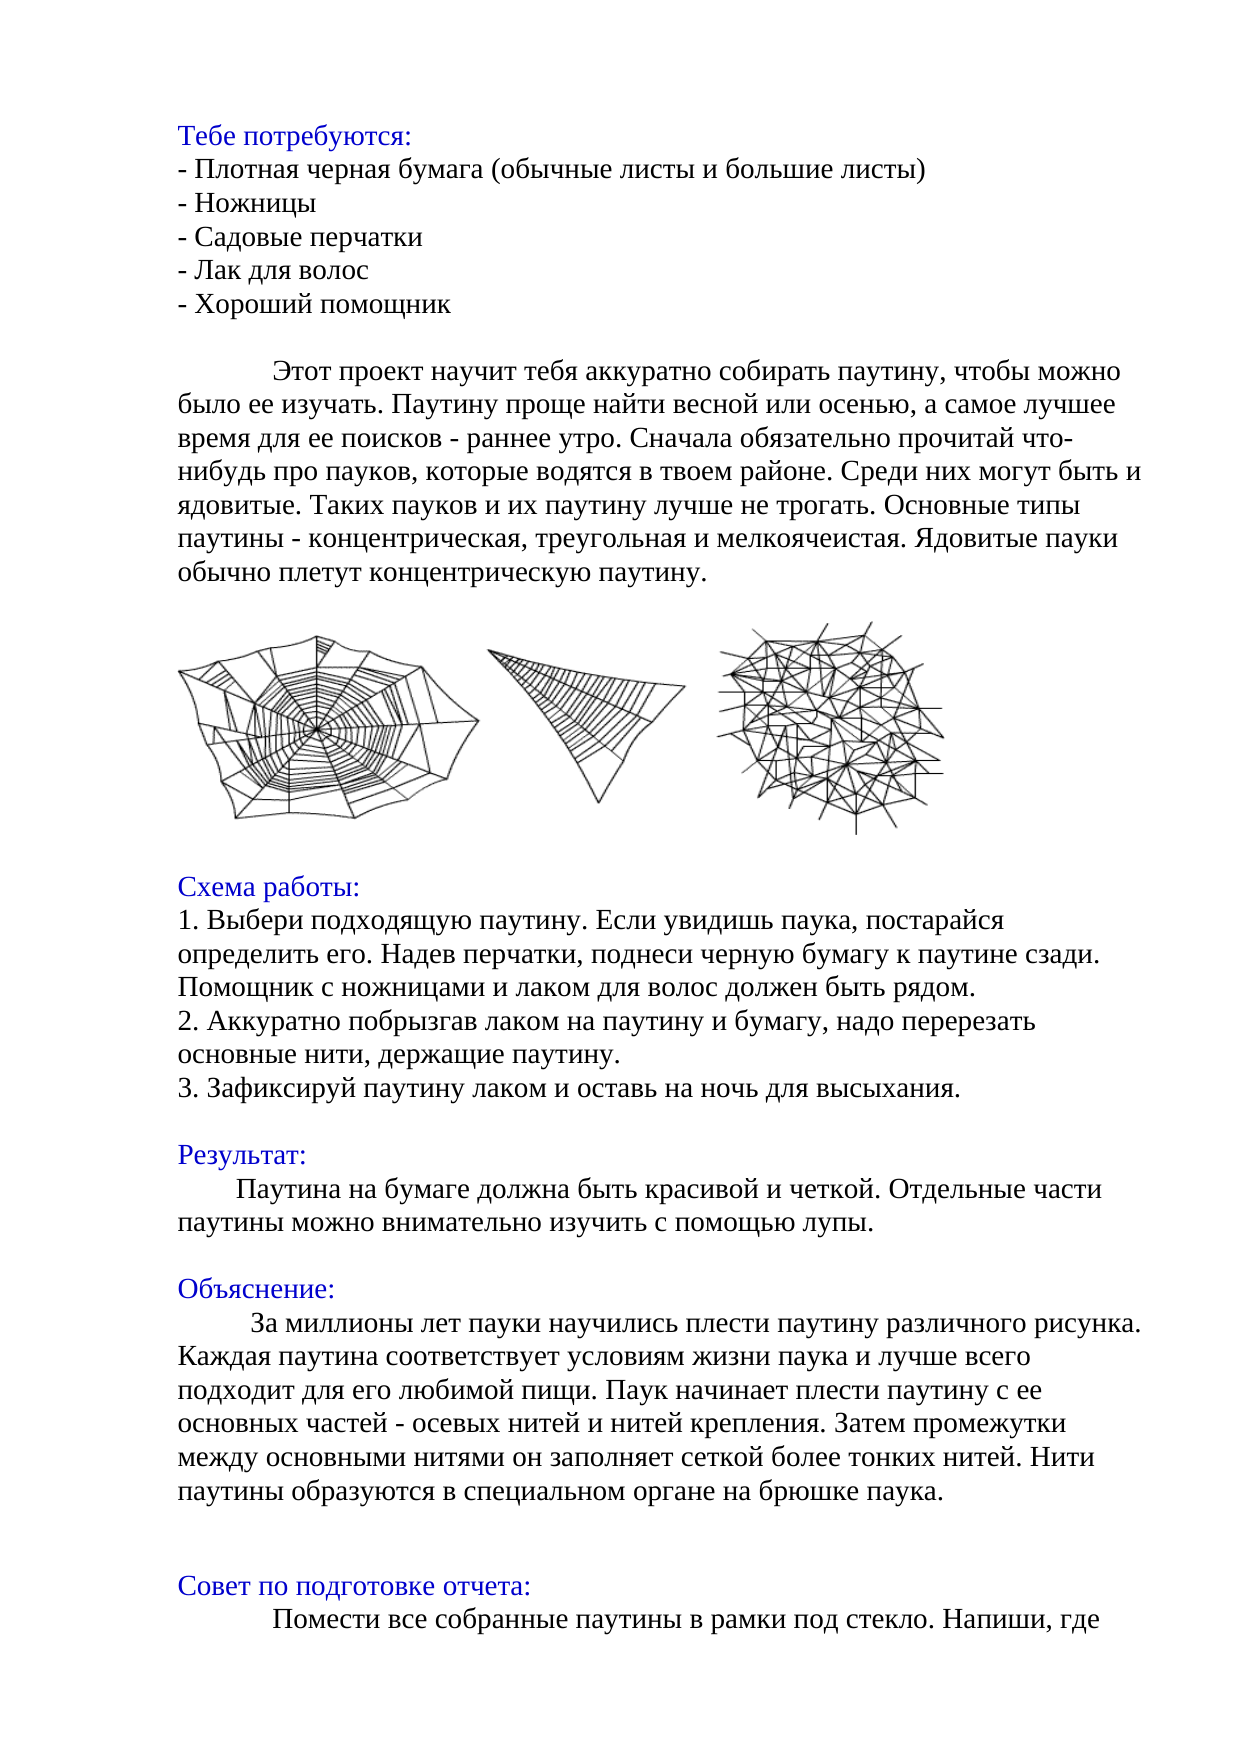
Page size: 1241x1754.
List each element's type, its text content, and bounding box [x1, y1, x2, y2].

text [177, 118, 1152, 1003]
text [177, 1568, 1152, 1635]
picture [177, 621, 945, 836]
text 2. Аккуратно побрызгав лаком на паутину и бумагу, надо перерезать основные нити, держащие паутину. 3. Зафиксируй паутину лаком и оставь на ночь для высыхания. Результат: Паутина на бумаге должна быть красивой и четкой. Отдельные части паутины можно внимательно изучить с помощью лупы. Объяснение: За миллионы лет пауки научились плести паутину различного рисунка. Каждая паутина соответствует условиям жизни паука и лучше всего подходит для его любимой пищи. Паук начинает плести паутину с ее основных частей - осевых нитей и нитей крепления. Затем промежутки между основными нитями он заполняет сеткой более тонких нитей. Нити паутины образуются в специальном органе на брюшке паука. [177, 1003, 1152, 1568]
